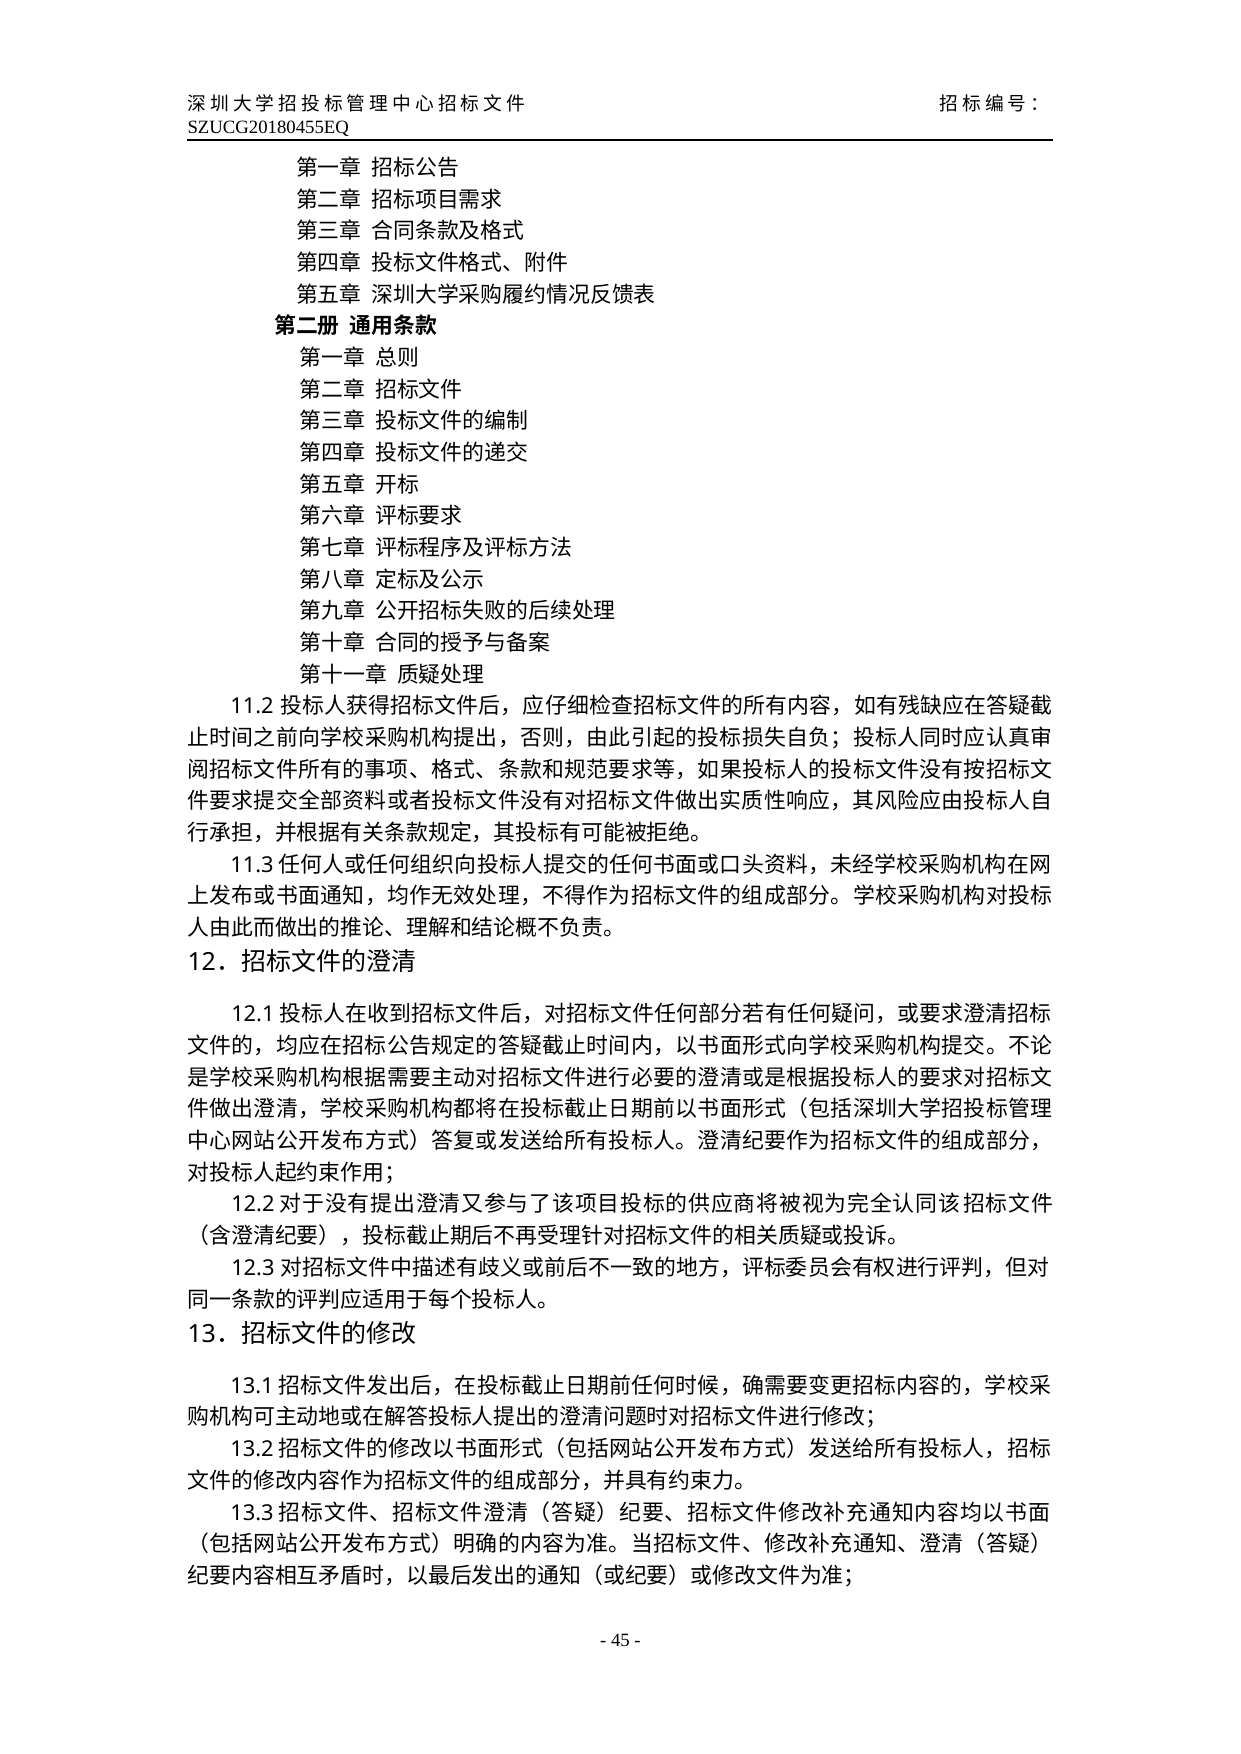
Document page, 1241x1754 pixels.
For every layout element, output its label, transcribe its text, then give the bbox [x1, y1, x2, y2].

text 13.2招标文件的修改以书面形式（包括网站公开发布方式）发送给所有投标人，招标文件的修改内容作为招标文件的组成部分，并具有约束力。 [187, 1431, 1053, 1494]
text 13.1招标文件发出后，在投标截止日期前任何时候，确需要变更招标内容的，学校采购机构可主动地或在解答投标人提出的澄清问题时对招标文件进行修改； [187, 1368, 1053, 1431]
text 第一章 招标公告 [253, 150, 1053, 182]
list 第三章 投标文件的编制 [187, 403, 1053, 435]
list 第十一章 质疑处理 [187, 657, 1053, 688]
list 第四章 投标文件的递交 [187, 435, 1053, 467]
text 12.2对于没有提出澄清又参与了该项目投标的供应商将被视为完全认同该招标文件（含澄清纪要），投标截止期后不再受理针对招标文件的相关质疑或投诉。 [187, 1186, 1053, 1250]
text 13.3招标文件、招标文件澄清（答疑）纪要、招标文件修改补充通知内容均以书面（包括网站公开发布方式）明确的内容为准。当招标文件、修改补充通知、澄清（答疑）纪要内容相互矛盾时，以最后发出的通知（或纪要）或修改文件为准； [187, 1494, 1053, 1589]
list 第二章 招标文件 [187, 372, 1053, 403]
text 第二册 通用条款 [231, 308, 1053, 340]
list 第五章 开标 [187, 467, 1053, 498]
text 12.1投标人在收到招标文件后，对招标文件任何部分若有任何疑问，或要求澄清招标文件的，均应在招标公告规定的答疑截止时间内，以书面形式向学校采购机构提交。不论是学校采购机构根据需要主动对招标文件进行必要的澄清或是根据投标人的要求对招标文件做出澄清，学校采购机构都将在投标截止日期前以书面形式（包括深圳大学招投标管理中心网站公开发布方式）答复或发送给所有投标人。澄清纪要作为招标文件的组成部分，对投标人起约束作用； [187, 996, 1053, 1186]
text 13．招标文件的修改 [187, 1313, 1053, 1349]
text 11.2 投标人获得招标文件后，应仔细检查招标文件的所有内容，如有残缺应在答疑截止时间之前向学校采购机构提出，否则，由此引起的投标损失自负；投标人同时应认真审阅招标文件所有的事项、格式、条款和规范要求等，如果投标人的投标文件没有按招标文件要求提交全部资料或者投标文件没有对招标文件做出实质性响应，其风险应由投标人自行承担，并根据有关条款规定，其投标有可能被拒绝。 [187, 688, 1053, 847]
list 第七章 评标程序及评标方法 [187, 530, 1053, 562]
text 12．招标文件的澄清 [187, 942, 1053, 978]
text 第二章 招标项目需求 [253, 182, 1053, 213]
list 第八章 定标及公示 [187, 562, 1053, 593]
text 12.3 对招标文件中描述有歧义或前后不一致的地方，评标委员会有权进行评判，但对同一条款的评判应适用于每个投标人。 [187, 1250, 1053, 1313]
text 第四章 投标文件格式、附件 [253, 245, 1053, 277]
text 11.3任何人或任何组织向投标人提交的任何书面或口头资料，未经学校采购机构在网上发布或书面通知，均作无效处理，不得作为招标文件的组成部分。学校采购机构对投标人由此而做出的推论、理解和结论概不负责。 [187, 847, 1053, 942]
text 第五章 深圳大学采购履约情况反馈表 [253, 277, 1053, 308]
list 第十章 合同的授予与备案 [187, 625, 1053, 657]
list 第九章 公开招标失败的后续处理 [187, 593, 1053, 625]
text 第三章 合同条款及格式 [253, 213, 1053, 245]
list 第一章 总则 [187, 340, 1053, 372]
list 第六章 评标要求 [187, 498, 1053, 530]
